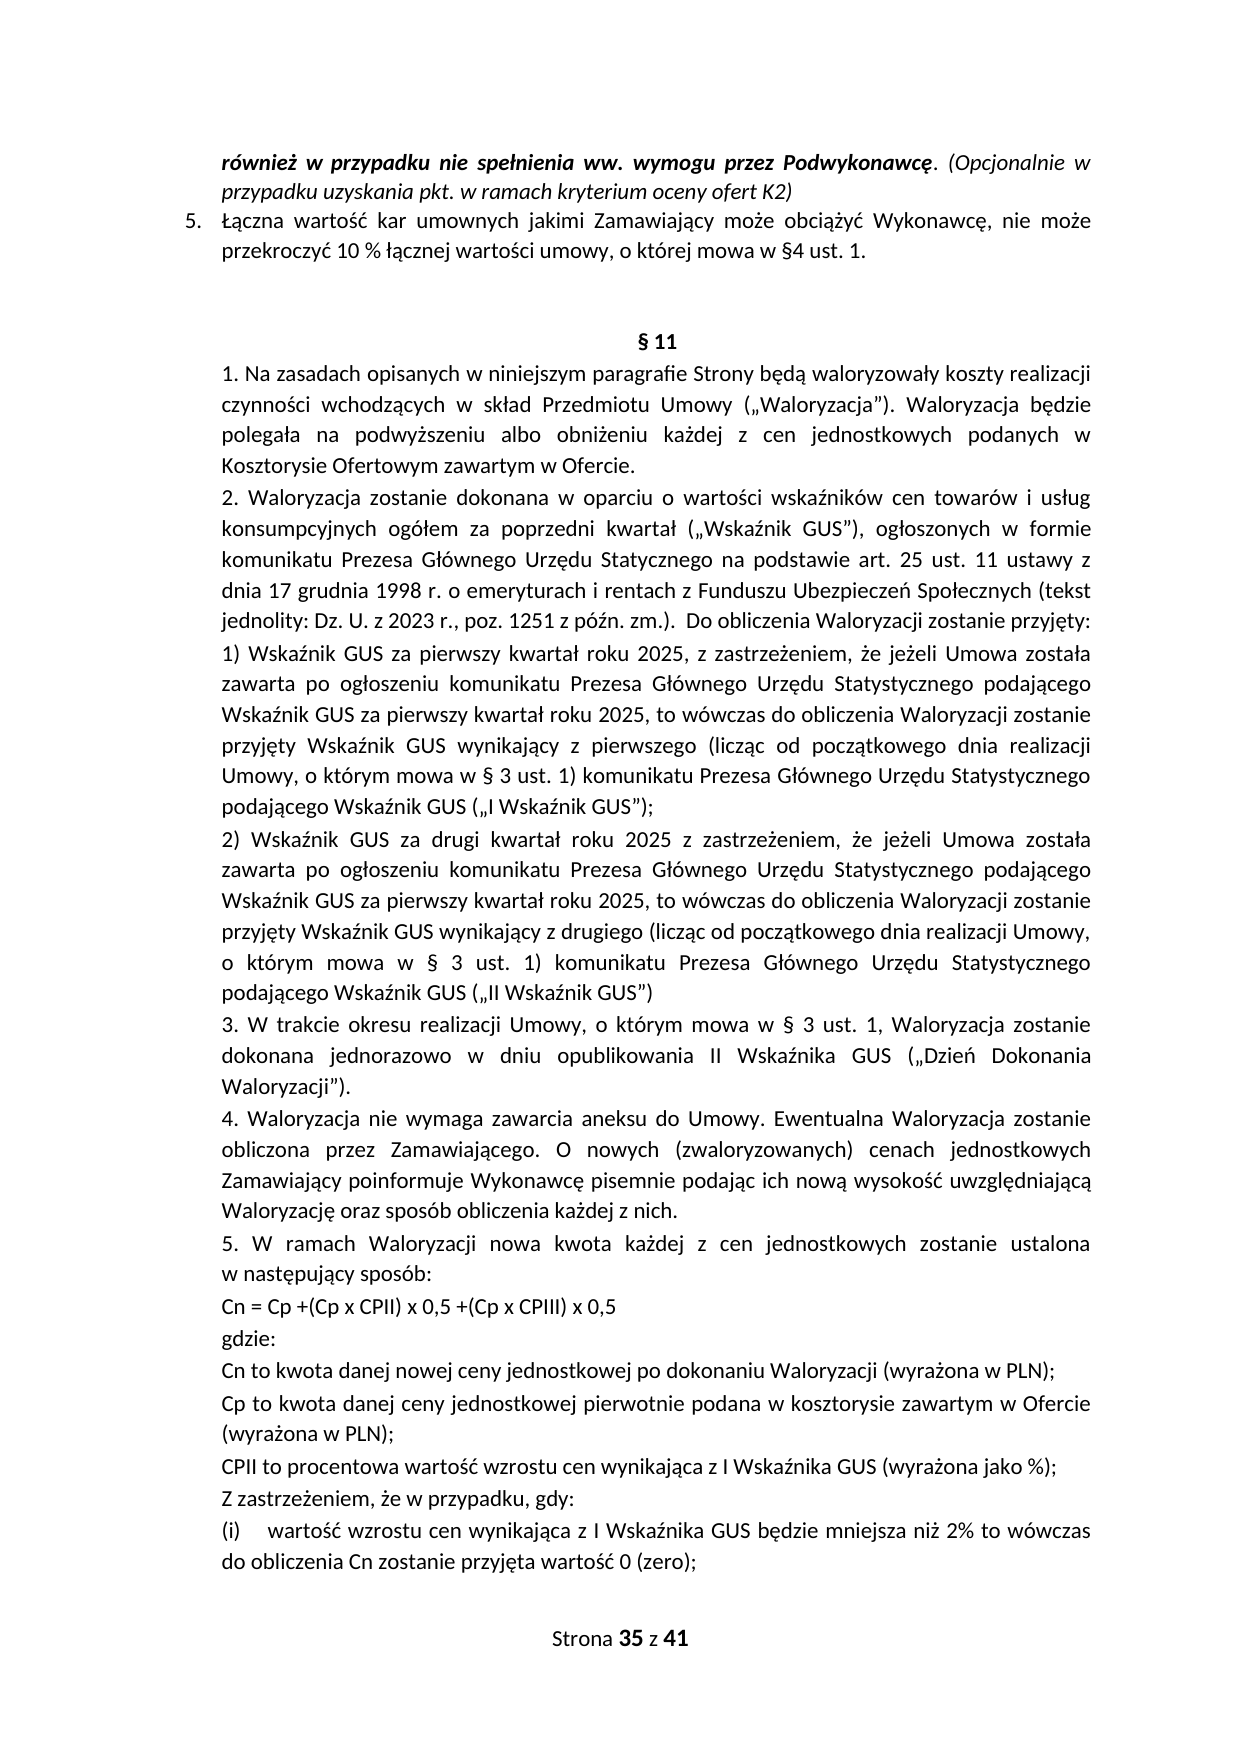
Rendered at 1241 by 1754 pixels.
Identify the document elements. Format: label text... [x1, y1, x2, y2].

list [184, 148, 1093, 205]
text 1) Wskaźnik GUS za pierwszy kwartał roku 2025, z zastrzeżeniem, że jeżeli Umowa została zawarta po ogłoszeniu komunikatu Prezesa Głównego Urzędu Statystycznego podającego Wskaźnik GUS za pierwszy kwartał roku 2025, to wówczas do obliczenia Waloryzacji zostanie przyjęty Wskaźnik GUS wynikający z pierwszego (licząc od początkowego dnia realizacji Umowy, o którym mowa w § 3 ust. 1) komunikatu Prezesa Głównego Urzędu Statystycznego podającego Wskaźnik GUS („I Wskaźnik GUS”); [221, 639, 1093, 820]
text 2. Waloryzacja zostanie dokonana w oparciu o wartości wskaźników cen towarów i usług konsumpcyjnych ogółem za poprzedni kwartał („Wskaźnik GUS”), ogłoszonych w formie komunikatu Prezesa Głównego Urzędu Statycznego na podstawie art. 25 ust. 11 ustawy z dnia 17 grudnia 1998 r. o emeryturach i rentach z Funduszu Ubezpieczeń Społecznych (tekst jednolity: Dz. U. z 2023 r., poz. 1251 z późn. zm.). Do obliczenia Waloryzacji zostanie przyjęty: [221, 483, 1093, 634]
text Cn to kwota danej nowej ceny jednostkowej po dokonaniu Waloryzacji (wyrażona w PLN); [221, 1356, 1093, 1384]
list Łączna wartość kar umownych jakimi Zamawiający może obciążyć Wykonawcę, nie może przekroczyć 10 % łącznej wartości umowy, o której mowa w §4 ust. 1. [184, 206, 1093, 264]
text 3. W trakcie okresu realizacji Umowy, o którym mowa w § 3 ust. 1, Waloryzacja zostanie dokonana jednorazowo w dniu opublikowania II Wskaźnika GUS („Dzień Dokonania Waloryzacji”). [221, 1011, 1093, 1100]
text CPII to procentowa wartość wzrostu cen wynikająca z I Wskaźnika GUS (wyrażona jako %); [221, 1452, 1093, 1480]
text 1. Na zasadach opisanych w niniejszym paragrafie Strony będą waloryzowały koszty realizacji czynności wchodzących w skład Przedmiotu Umowy („Waloryzacja”). Waloryzacja będzie polegała na podwyższeniu albo obniżeniu każdej z cen jednostkowych podanych w Kosztorysie Ofertowym zawartym w Ofercie. [221, 359, 1093, 479]
text § 11 [221, 327, 1093, 355]
text 4. Waloryzacja nie wymaga zawarcia aneksu do Umowy. Ewentualna Waloryzacja zostanie obliczona przez Zamawiającego. O nowych (zwaloryzowanych) cenach jednostkowych Zamawiający poinformuje Wykonawcę pisemnie podając ich nową wysokość uwzględniającą Waloryzację oraz sposób obliczenia każdej z nich. [221, 1104, 1093, 1224]
text Cn = Cp +(Cp x CPII) x 0,5 +(Cp x CPIII) x 0,5 [221, 1292, 1093, 1320]
text Cp to kwota danej ceny jednostkowej pierwotnie podana w kosztorysie zawartym w Ofercie (wyrażona w PLN); [221, 1389, 1093, 1447]
text gdzie: [221, 1324, 1093, 1352]
text 5. W ramach Waloryzacji nowa kwota każdej z cen jednostkowych zostanie ustalona w następujący sposób: [221, 1229, 1093, 1288]
text 2) Wskaźnik GUS za drugi kwartał roku 2025 z zastrzeżeniem, że jeżeli Umowa została zawarta po ogłoszeniu komunikatu Prezesa Głównego Urzędu Statystycznego podającego Wskaźnik GUS za pierwszy kwartał roku 2025, to wówczas do obliczenia Waloryzacji zostanie przyjęty Wskaźnik GUS wynikający z drugiego (licząc od początkowego dnia realizacji Umowy, o którym mowa w § 3 ust. 1) komunikatu Prezesa Głównego Urzędu Statystycznego podającego Wskaźnik GUS („II Wskaźnik GUS”) [221, 825, 1093, 1006]
text (i) wartość wzrostu cen wynikająca z I Wskaźnika GUS będzie mniejsza niż 2% to wówczas do obliczenia Cn zostanie przyjęta wartość 0 (zero); [221, 1516, 1093, 1575]
text Z zastrzeżeniem, że w przypadku, gdy: [221, 1484, 1093, 1512]
